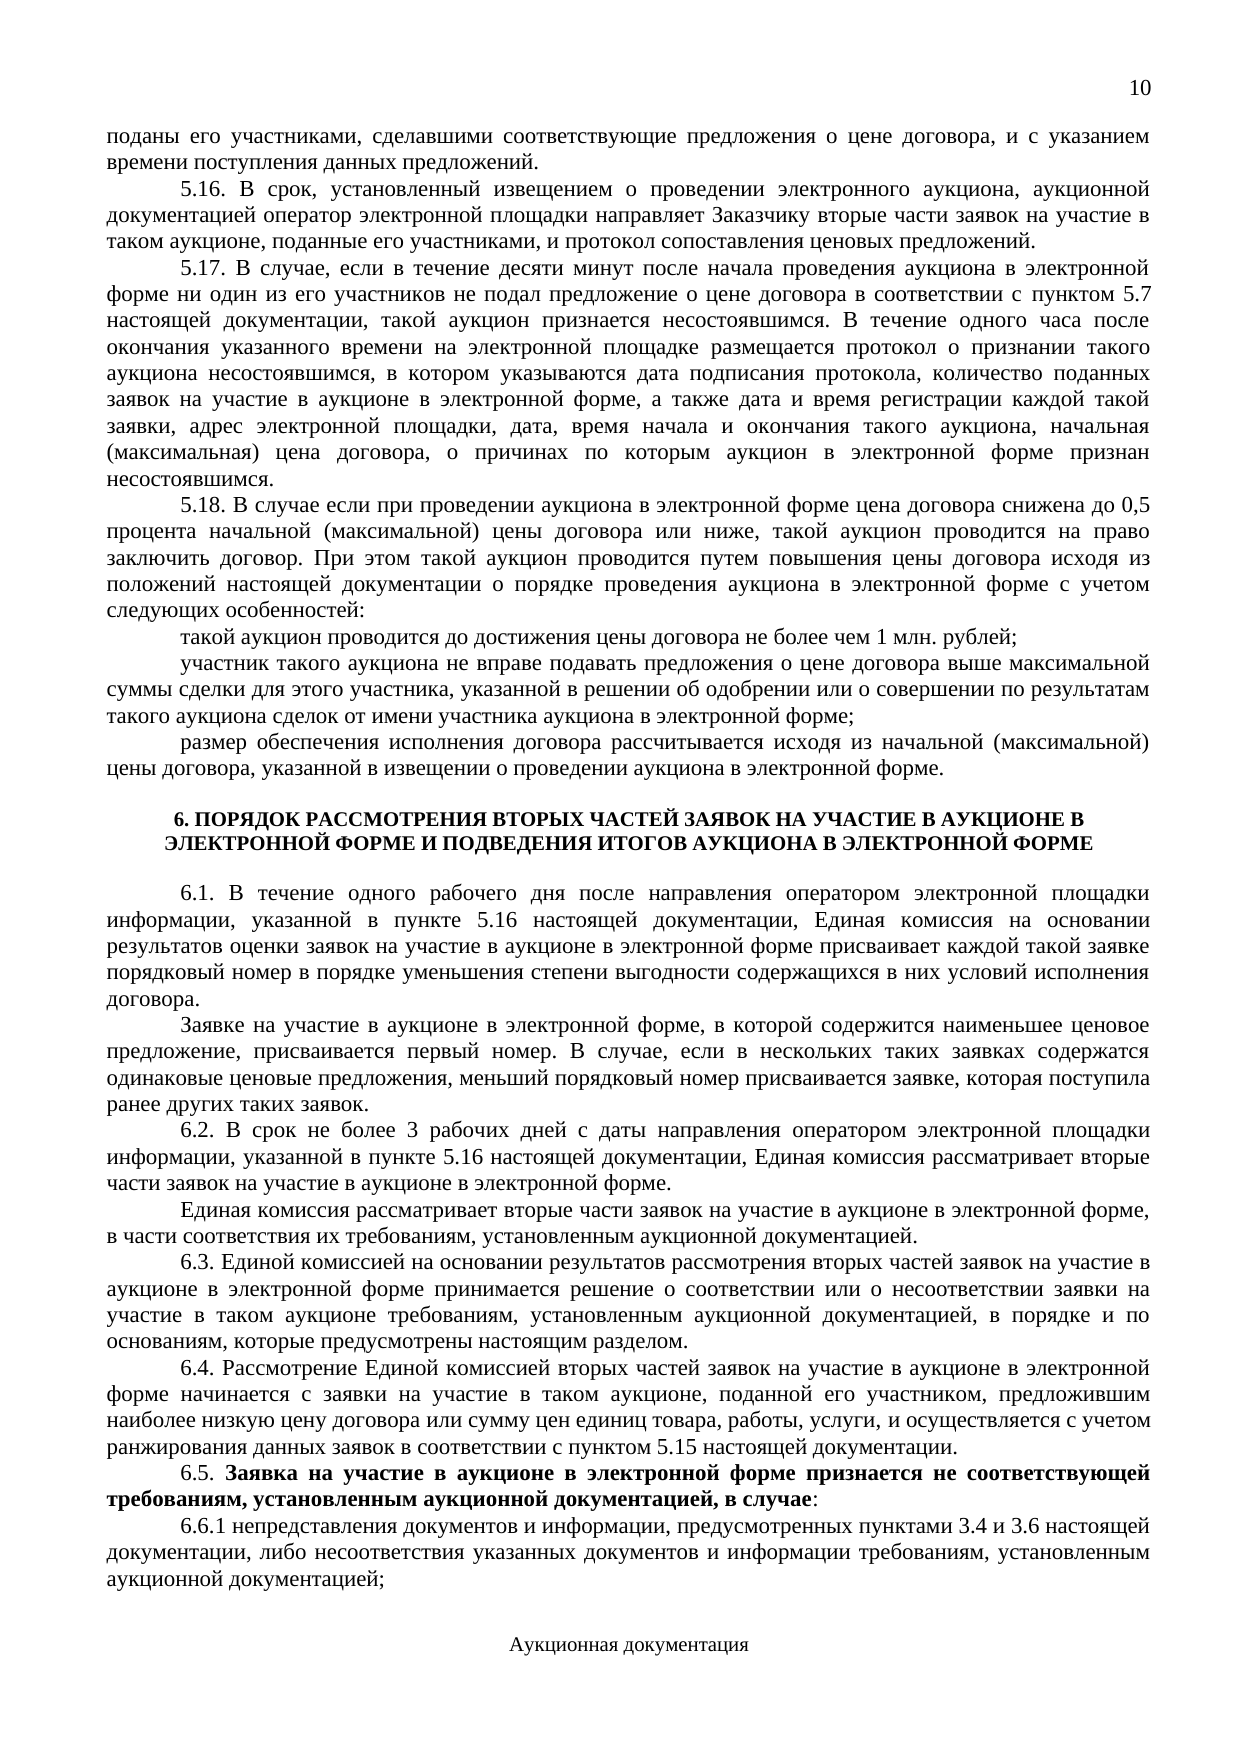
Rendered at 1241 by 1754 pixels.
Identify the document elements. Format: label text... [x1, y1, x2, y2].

text 6.1. В течение одного рабочего дня после направления оператором электронной площадки информации, указанной в пункте 5.16 настоящей документации, Единая комиссия на основании результатов оценки заявок на участие в аукционе в электронной форме присваивает каждой такой заявке порядковый номер в порядке уменьшения степени выгодности содержащихся в них условий исполнения договора. [106, 879, 1152, 1011]
text 5.16. В срок, установленный извещением о проведении электронного аукциона, аукционной документацией оператор электронной площадки направляет Заказчику вторые части заявок на участие в таком аукционе, поданные его участниками, и протокол сопоставления ценовых предложений. [106, 175, 1152, 254]
text 6.2. В срок не более 3 рабочих дней с даты направления оператором электронной площадки информации, указанной в пункте 5.16 настоящей документации, Единая комиссия рассматривает вторые части заявок на участие в аукционе в электронной форме. [106, 1117, 1152, 1196]
subtitle 6. ПОРЯДОК РАССМОТРЕНИЯ ВТОРЫХ ЧАСТЕЙ ЗАЯВОК НА УЧАСТИЕ В АУКЦИОНЕ В ЭЛЕКТРОННОЙ ФОРМЕ И ПОДВЕДЕНИЯ ИТОГОВ АУКЦИОНА В ЭЛЕКТРОННОЙ ФОРМЕ [106, 807, 1152, 855]
text 6.5. Заявка на участие в аукционе в электронной форме признается не соответствующей требованиям, установленным аукционной документацией, в случае: [106, 1459, 1152, 1512]
text 6.4. Рассмотрение Единой комиссией вторых частей заявок на участие в аукционе в электронной форме начинается с заявки на участие в таком аукционе, поданной его участником, предложившим наиболее низкую цену договора или сумму цен единиц товара, работы, услуги, и осуществляется с учетом ранжирования данных заявок в соответствии с пунктом 5.15 настоящей документации. [106, 1354, 1152, 1459]
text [106, 122, 1152, 175]
text 5.18. В случае если при проведении аукциона в электронной форме цена договора снижена до 0,5 процента начальной (максимальной) цены договора или ниже, такой аукцион проводится на право заключить договор. При этом такой аукцион проводится путем повышения цены договора исходя из положений настоящей документации о порядке проведения аукциона в электронной форме с учетом следующих особенностей: [106, 491, 1152, 623]
list 6.6.1 непредставления документов и информации, предусмотренных пунктами 3.4 и 3.6 настоящей документации, либо несоответствия указанных документов и информации требованиям, установленным аукционной документацией; [106, 1512, 1152, 1591]
text такой аукцион проводится до достижения цены договора не более чем 1 млн. рублей; [106, 623, 1152, 649]
text размер обеспечения исполнения договора рассчитывается исходя из начальной (максимальной) цены договора, указанной в извещении о проведении аукциона в электронной форме. [106, 728, 1152, 781]
text Заявке на участие в аукционе в электронной форме, в которой содержится наименьшее ценовое предложение, присваивается первый номер. В случае, если в нескольких таких заявках содержатся одинаковые ценовые предложения, меньший порядковый номер присваивается заявке, которая поступила ранее других таких заявок. [106, 1011, 1152, 1117]
text Единая комиссия рассматривает вторые части заявок на участие в аукционе в электронной форме, в части соответствия их требованиям, установленным аукционной документацией. [106, 1196, 1152, 1248]
text участник такого аукциона не вправе подавать предложения о цене договора выше максимальной суммы сделки для этого участника, указанной в решении об одобрении или о совершении по результатам такого аукциона сделок от имени участника аукциона в электронной форме; [106, 649, 1152, 728]
text 5.17. В случае, если в течение десяти минут после начала проведения аукциона в электронной форме ни один из его участников не подал предложение о цене договора в соответствии с пунктом 5.7 настоящей документации, такой аукцион признается несостоявшимся. В течение одного часа после окончания указанного времени на электронной площадке размещается протокол о признании такого аукциона несостоявшимся, в котором указываются дата подписания протокола, количество поданных заявок на участие в аукционе в электронной форме, а также дата и время регистрации каждой такой заявки, адрес электронной площадки, дата, время начала и окончания такого аукциона, начальная (максимальная) цена договора, о причинах по которым аукцион в электронной форме признан несостоявшимся. [106, 254, 1152, 491]
text 6.3. Единой комиссией на основании результатов рассмотрения вторых частей заявок на участие в аукционе в электронной форме принимается решение о соответствии или о несоответствии заявки на участие в таком аукционе требованиям, установленным аукционной документацией, в порядке и по основаниям, которые предусмотрены настоящим разделом. [106, 1248, 1152, 1354]
